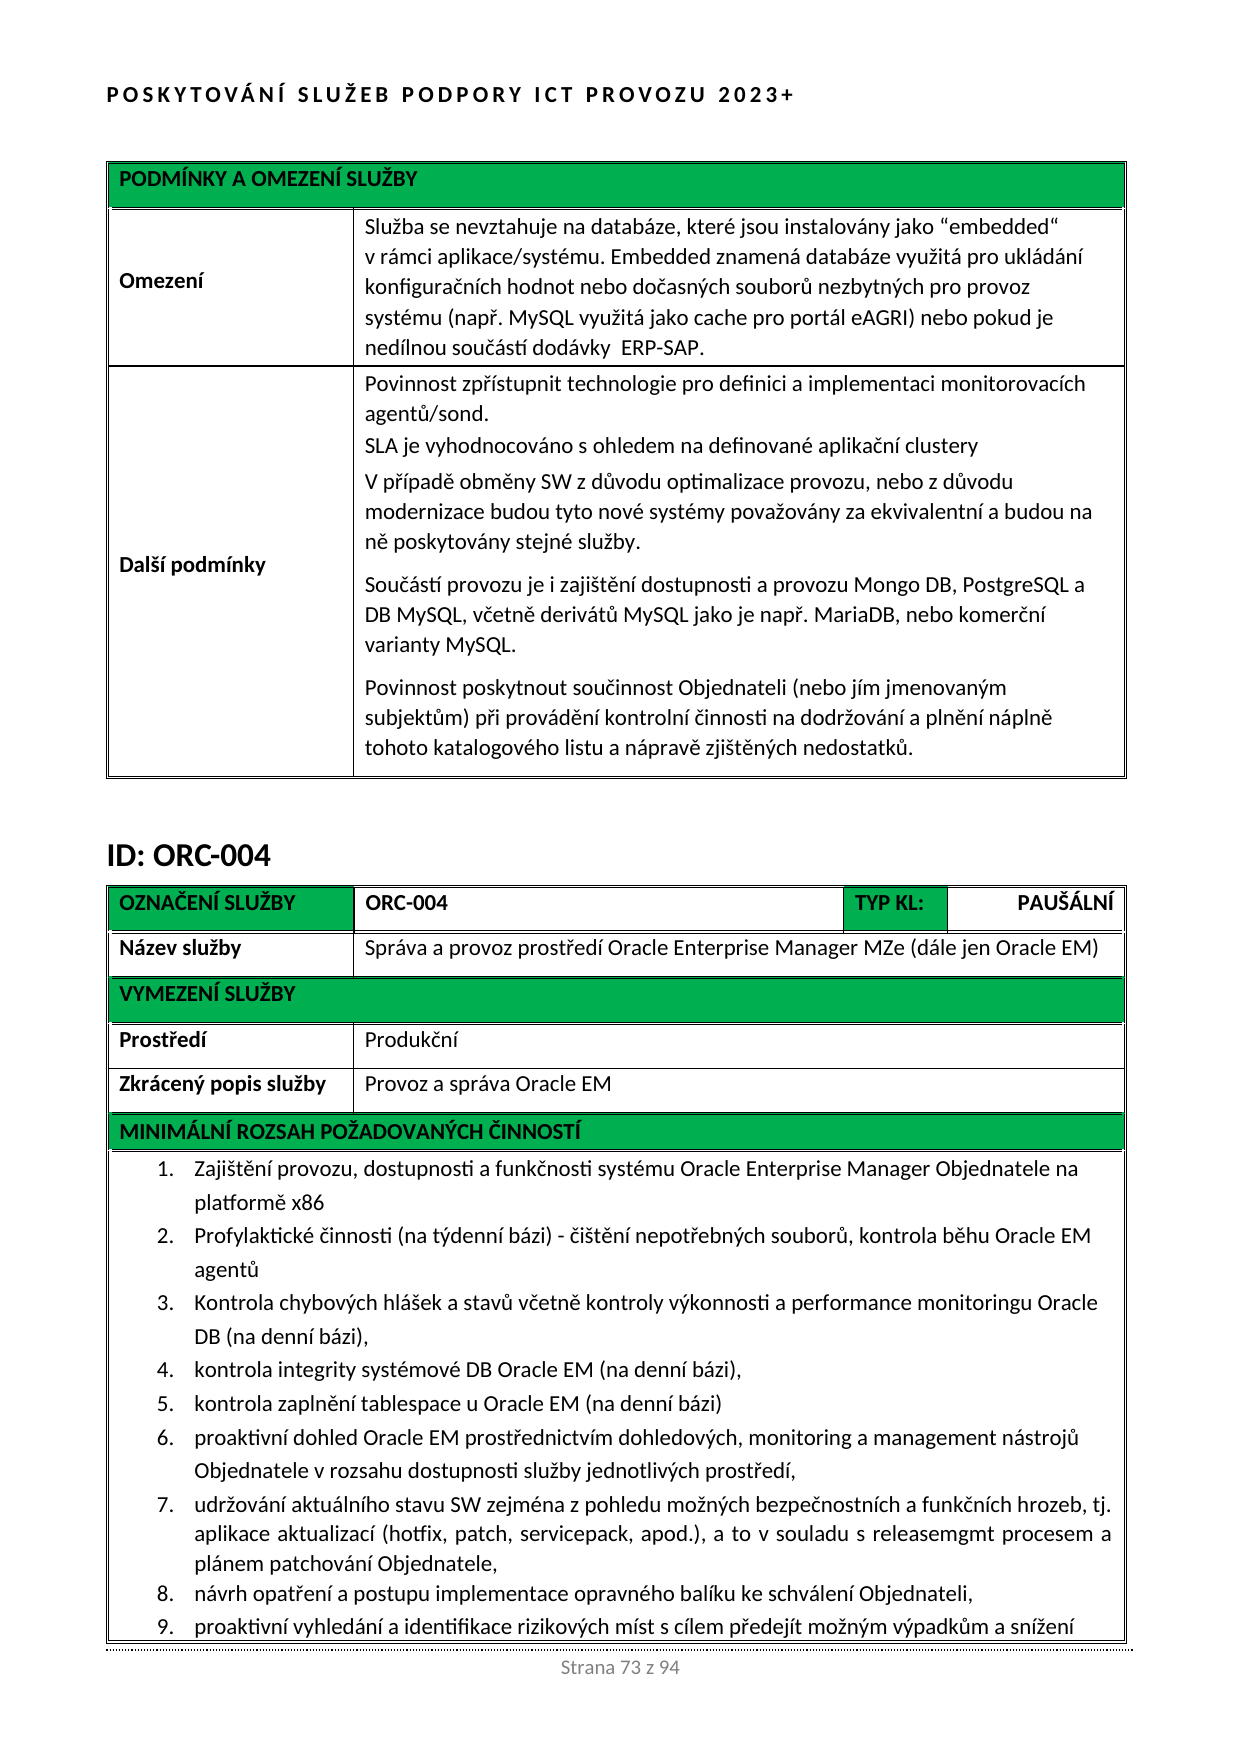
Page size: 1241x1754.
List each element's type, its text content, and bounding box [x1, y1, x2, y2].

table_cell Správa a provoz prostředí Oracle Enterprise Manager MZe (dále jen Oracle EM) [354, 930, 1125, 976]
table_cell Zkrácený popis služby [109, 1069, 353, 1112]
table_header OZNAČENÍ SLUŽBY [109, 888, 353, 930]
table_cell Omezení [109, 207, 353, 365]
table_cell Provoz a správa Oracle EM [354, 1069, 1124, 1112]
table_cell Produkční [354, 1022, 1124, 1068]
table_cell Služba se nevztahuje na databáze, které jsou instalovány jako “embedded“ v rámci aplikace/systému. Embedded znamená databáze využitá pro ukládání konfiguračních hodnot nebo dočasných souborů nezbytných pro provoz systému (např. MySQL využitá jako cache pro portál eAGRI) nebo pokud je nedílnou součástí dodávky ERP-SAP. [354, 207, 1124, 365]
table_cell Název služby [108, 930, 353, 976]
table_cell VYMEZENÍ SLUŽBY [108, 976, 1125, 1022]
table_header PAUŠÁLNÍ [948, 888, 1124, 930]
table_header ORC-004 [355, 888, 843, 930]
table_cell Prostředí [109, 1022, 353, 1068]
table_cell Povinnost zpřístupnit technologie pro definici a implementaci monitorovacích agentů/sond. SLA je vyhodnocováno s ohledem na definované aplikační clustery V případě obměny SW z důvodu optimalizace provozu, nebo z důvodu modernizace budou tyto nové systémy považovány za ekvivalentní a budou na ně poskytovány stejné služby. Součástí provozu je i zajištění dostupnosti a provozu Mongo DB, PostgreSQL a DB MySQL, včetně derivátů MySQL jako je např. MariaDB, nebo komerční varianty MySQL. Povinnost poskytnout součinnost Objednateli (nebo jím jmenovaným subjektům) při provádění kontrolní činnosti na dodržování a plnění náplně tohoto katalogového listu a nápravě zjištěných nedostatků. [354, 367, 1124, 776]
table_cell Další podmínky [109, 367, 353, 776]
table_header TYP KL: [844, 888, 947, 930]
table_cell MINIMÁLNÍ ROZSAH POŽADOVANÝCH ČINNOSTÍ [109, 1112, 1124, 1149]
text ID: ORC-004 [106, 834, 1134, 875]
table_cell PODMÍNKY A OMEZENÍ SLUŽBY [109, 164, 1124, 207]
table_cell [108, 1149, 1125, 1640]
